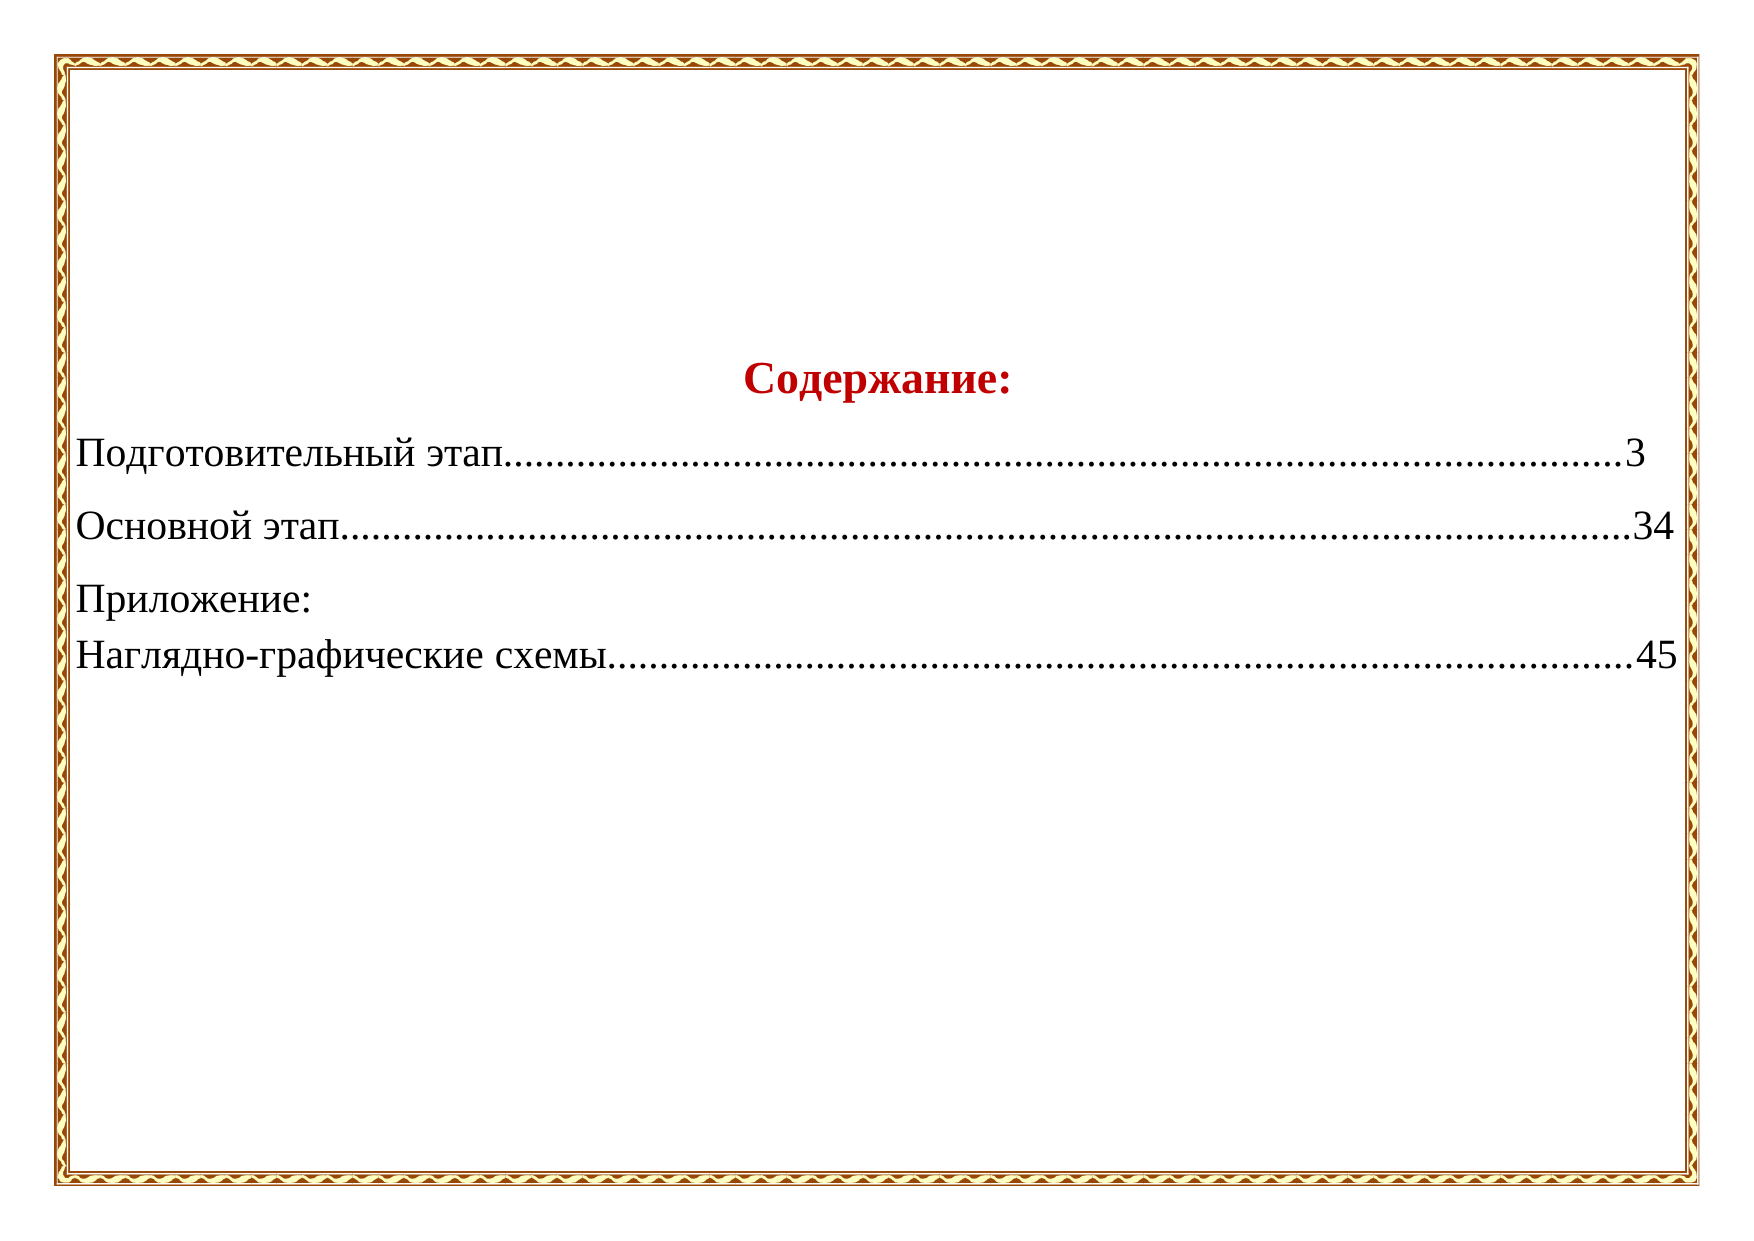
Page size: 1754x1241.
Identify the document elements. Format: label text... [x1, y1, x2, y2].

picture [54, 54, 1700, 1186]
text Содержание: [99, 351, 1656, 403]
